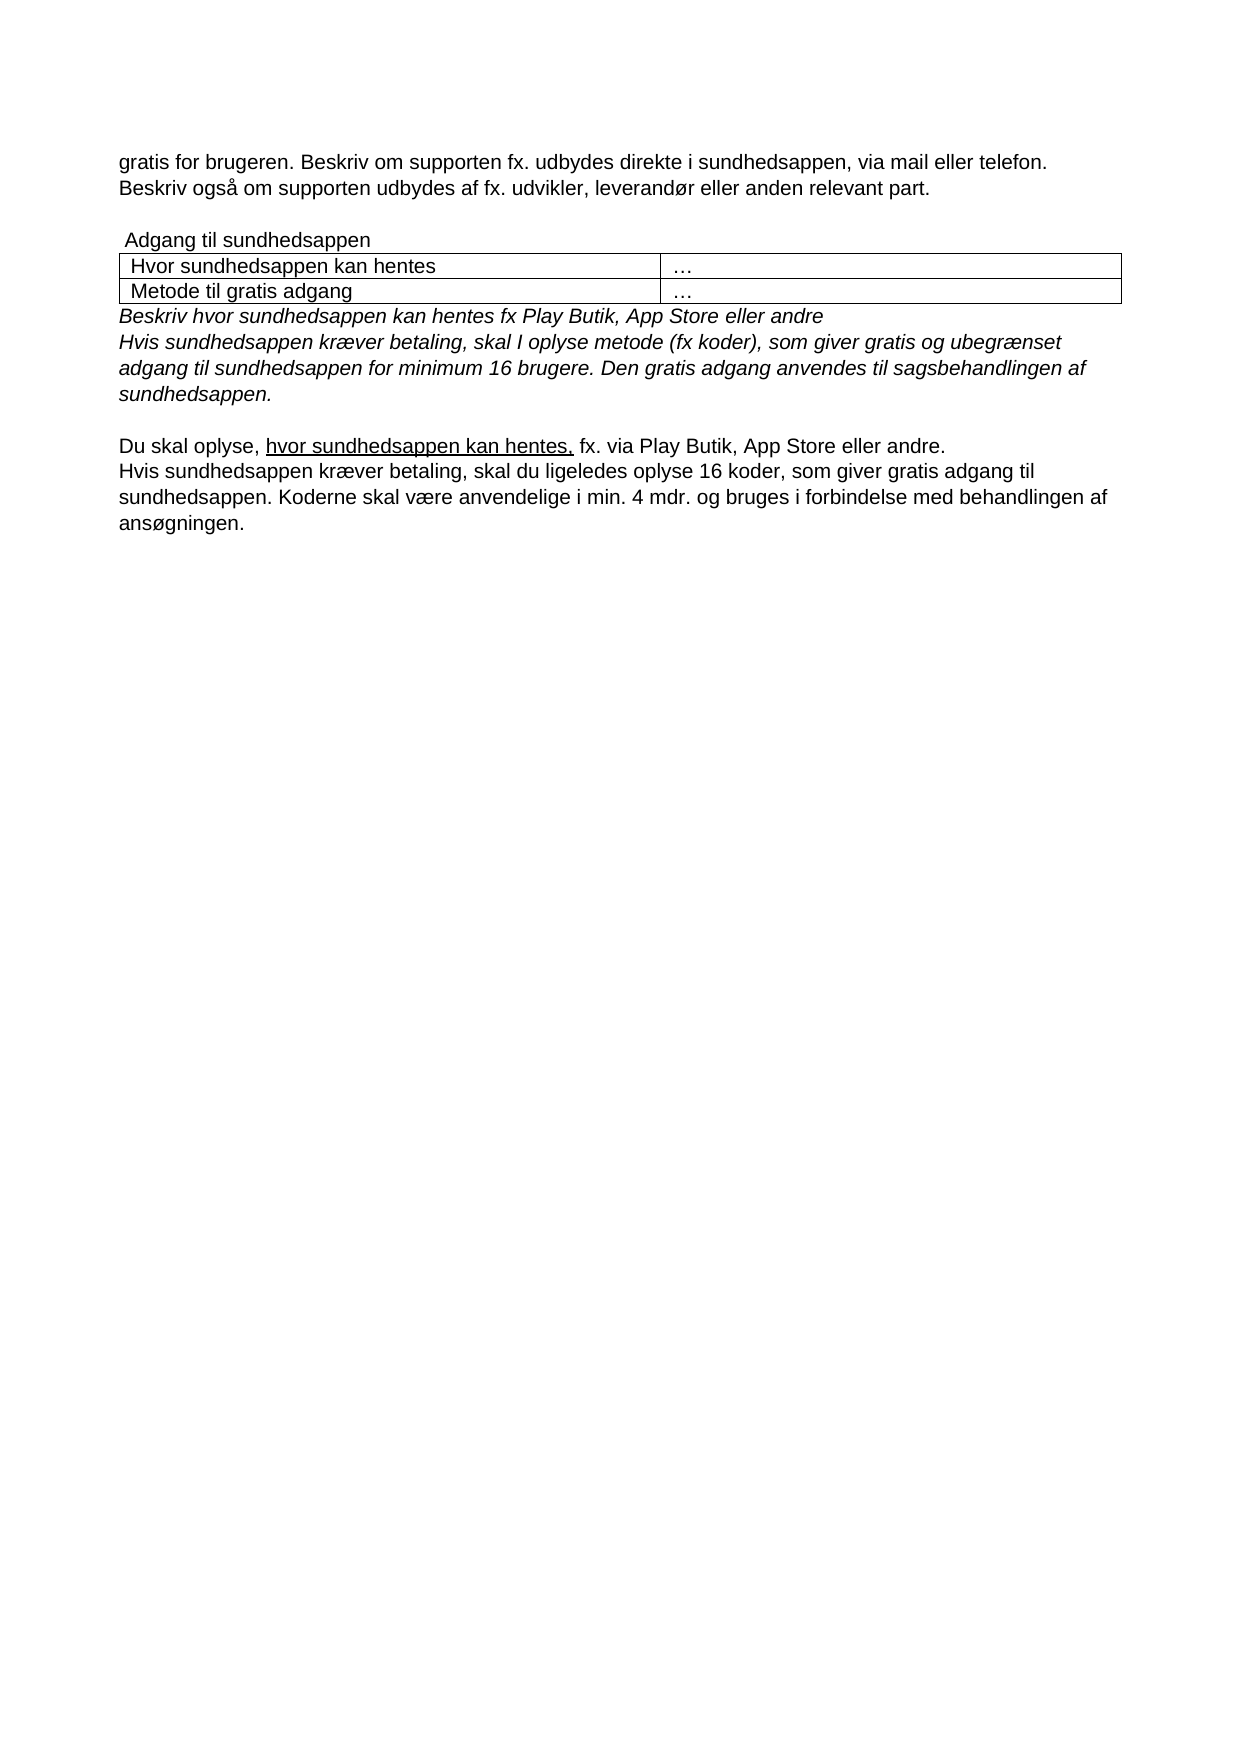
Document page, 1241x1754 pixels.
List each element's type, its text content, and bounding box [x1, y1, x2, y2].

table_cell … [661, 279, 1121, 303]
text Beskriv hvor sundhedsappen kan hentes fx Play Butik, App Store eller andre [118, 304, 1122, 328]
text Du skal oplyse, hvor sundhedsappen kan hentes, fx. via Play Butik, App Store eller andre. Hvis sundhedsappen kræver betaling, skal du ligeledes oplyse 16 koder, som giver gratis adgang til sundhedsappen. Koderne skal være anvendelige i min. 4 mdr. og bruges i forbindelse med behandlingen af ansøgningen. [118, 433, 1122, 535]
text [118, 150, 1122, 200]
table_header Hvor sundhedsappen kan hentes [120, 254, 660, 278]
text Hvis sundhedsappen kræver betaling, skal I oplyse metode (fx koder), som giver gratis og ubegrænset adgang til sundhedsappen for minimum 16 brugere. Den gratis adgang anvendes til sagsbehandlingen af sundhedsappen. [118, 330, 1122, 406]
table_cell Metode til gratis adgang [120, 279, 660, 303]
table_header … [661, 254, 1121, 278]
text Adgang til sundhedsappen [118, 227, 1122, 251]
